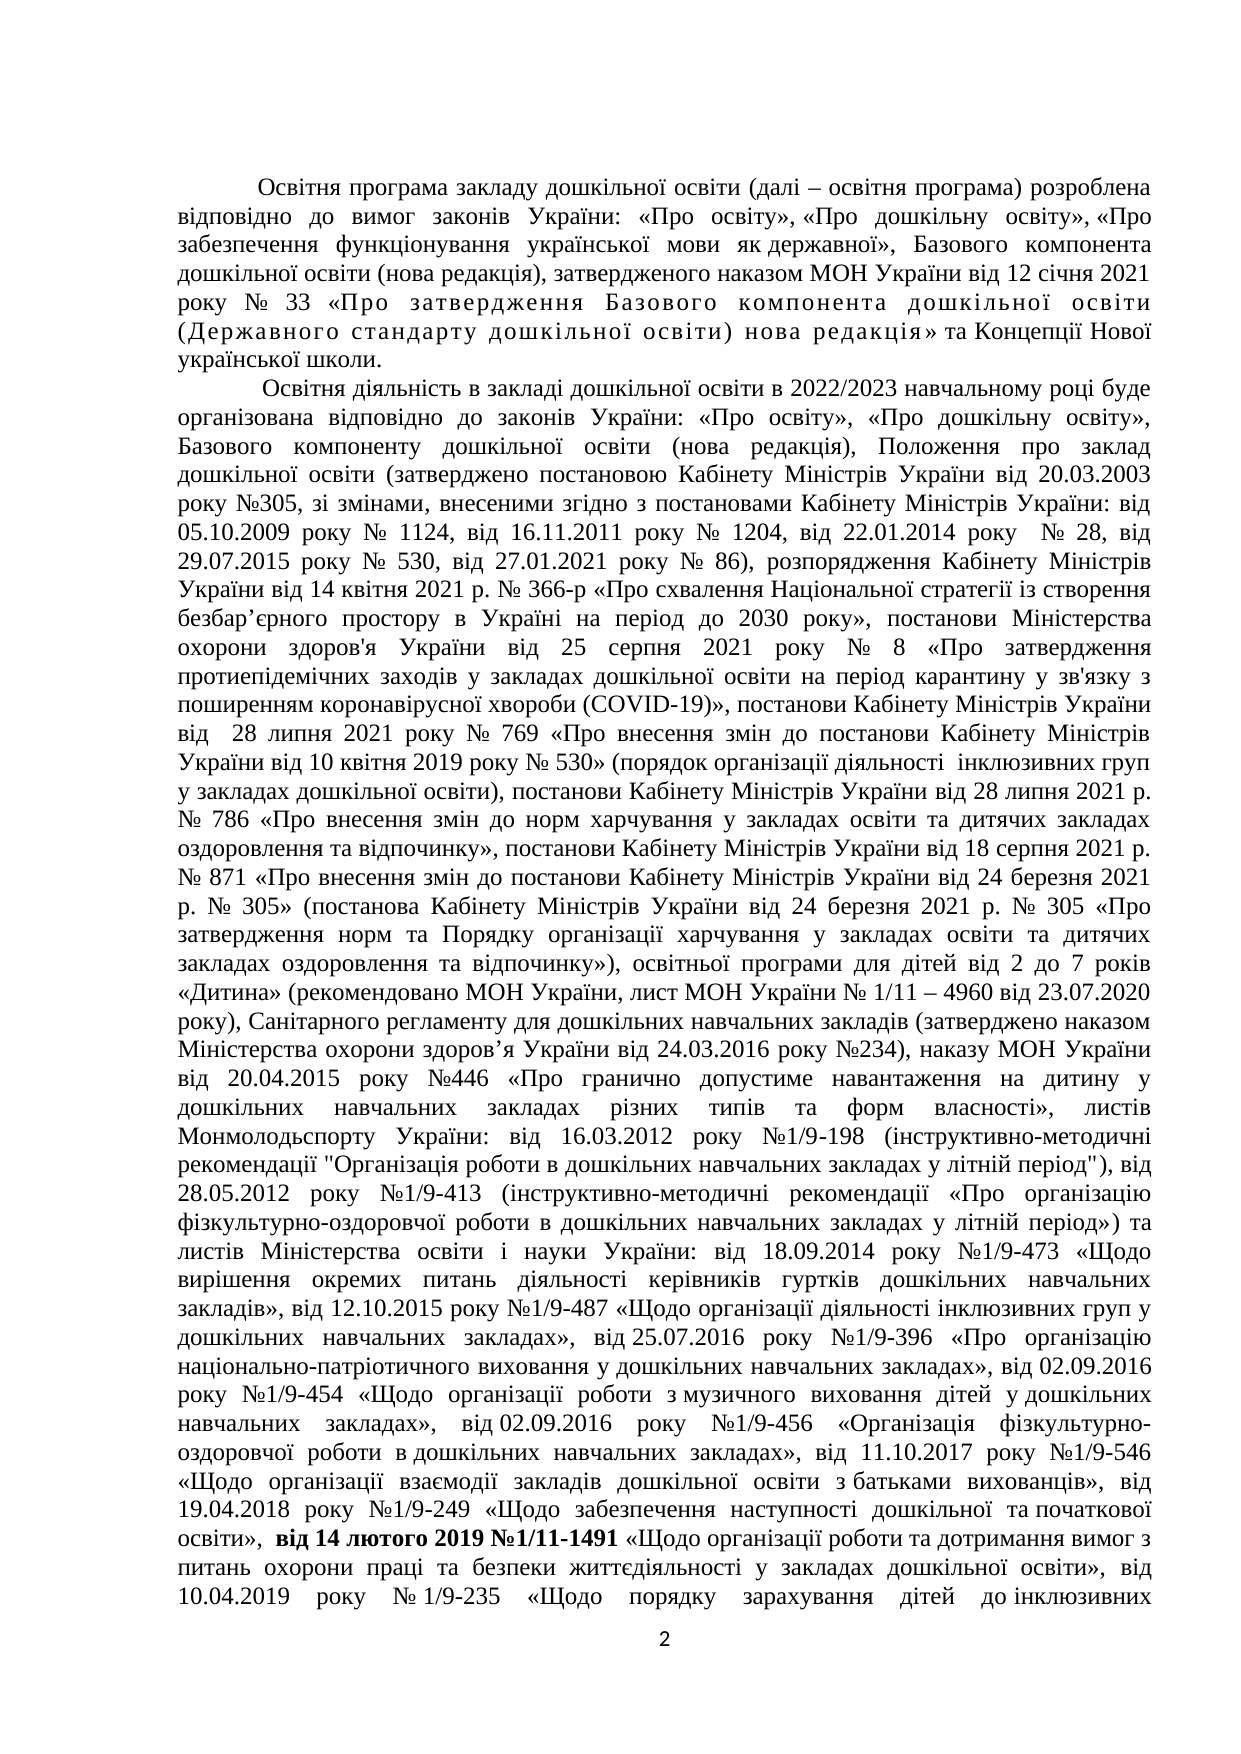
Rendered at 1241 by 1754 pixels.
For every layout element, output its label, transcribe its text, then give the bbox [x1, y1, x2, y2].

text Освітня програма закладу дошкільної освіти (далі – освітня програма) розроблена відповідно до вимог законів України: «Про освіту», «Про дошкільну освіту», «Про забезпечення функціонування української мови як державної», Базового компонента дошкільної освіти (нова редакція), затвердженого наказом МОН України від 12 січня 2021 року № 33 «Про затвердження Базового компонента дошкільної освіти (Державного стандарту дошкільної освіти) нова редакція» та Концепції Нової української школи. [177, 172, 1152, 373]
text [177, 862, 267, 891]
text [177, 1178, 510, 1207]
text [177, 1207, 1152, 1609]
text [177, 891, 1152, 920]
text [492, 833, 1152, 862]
